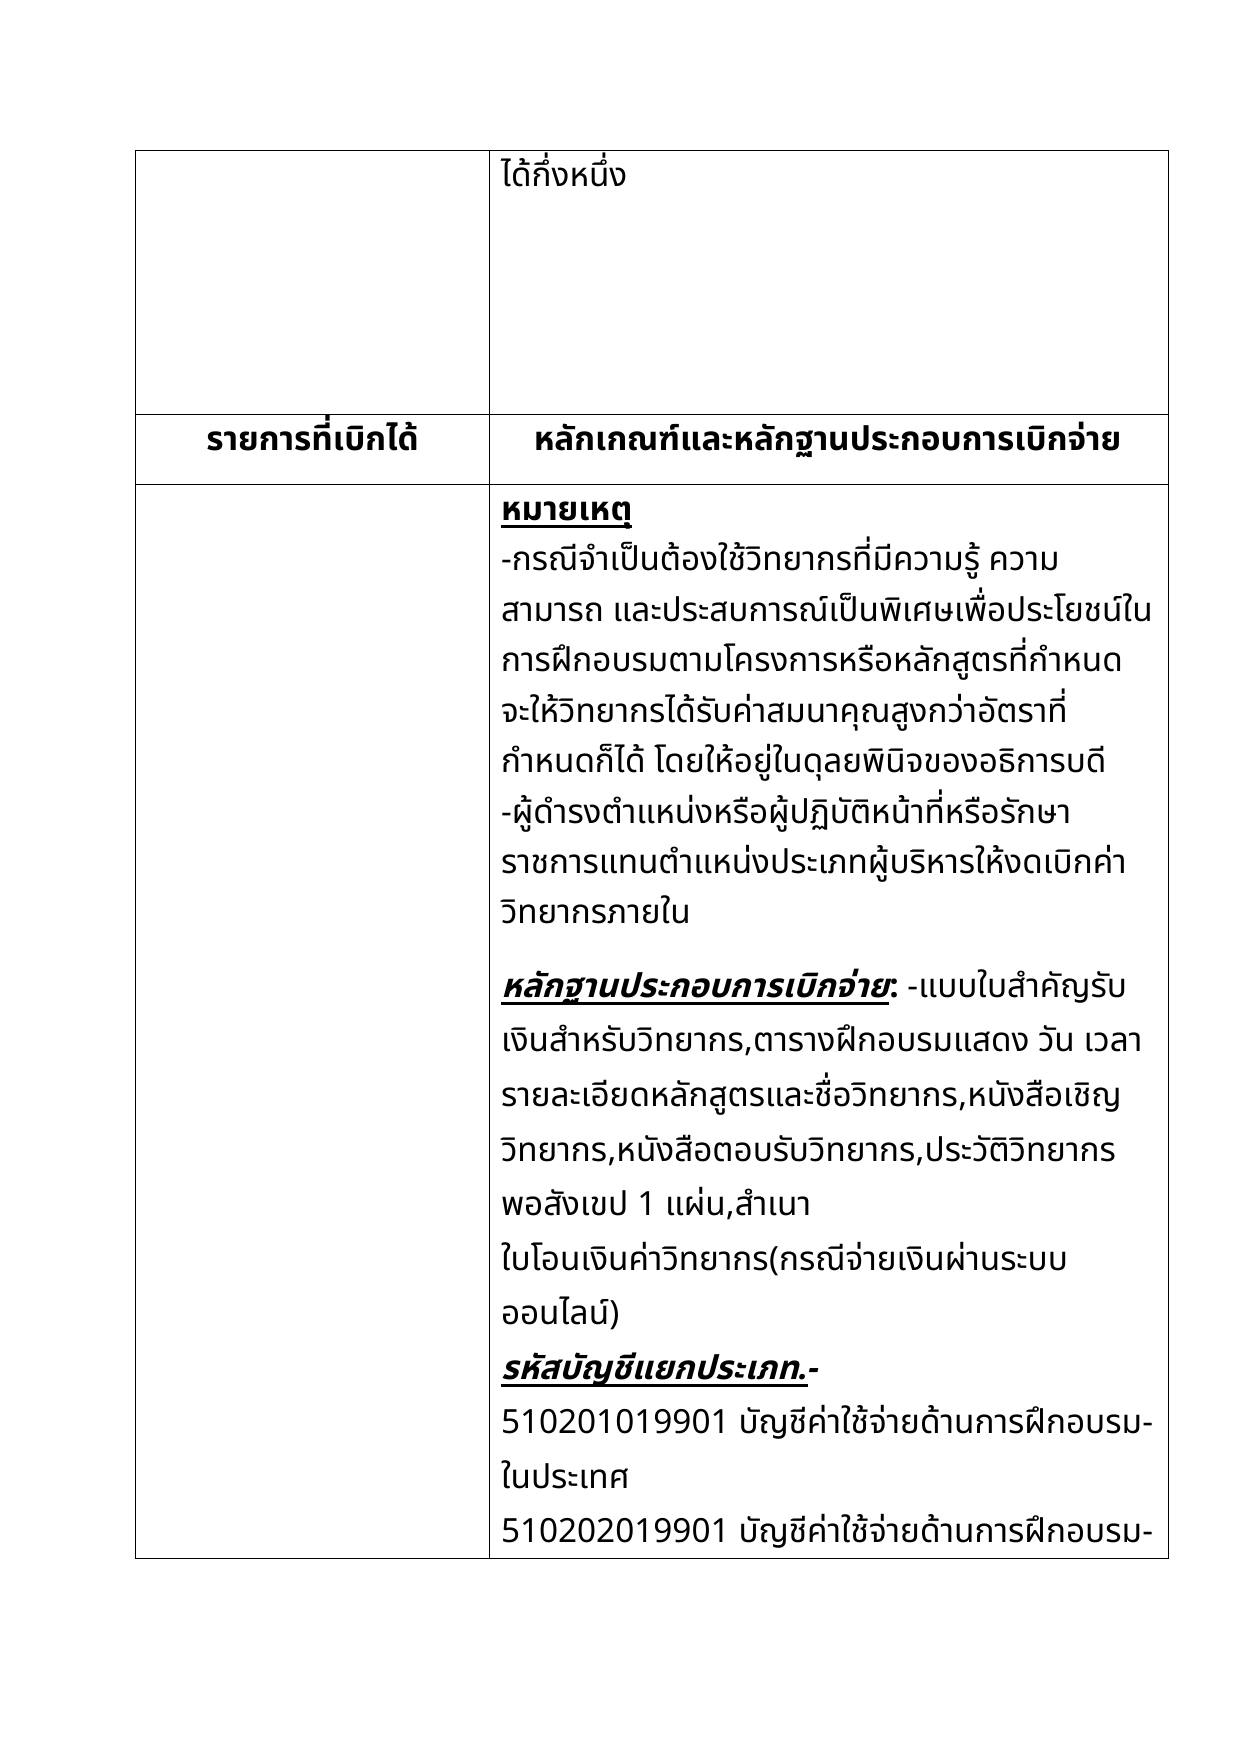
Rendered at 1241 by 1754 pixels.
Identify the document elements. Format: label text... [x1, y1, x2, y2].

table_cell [490, 151, 1168, 413]
table_cell รายการที่เบิกได้ [136, 415, 489, 484]
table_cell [490, 485, 1168, 1558]
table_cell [136, 151, 489, 413]
table_cell หลักเกณฑ์และหลักฐานประกอบการเบิกจ่าย [490, 415, 1168, 484]
table_cell [136, 485, 489, 1558]
